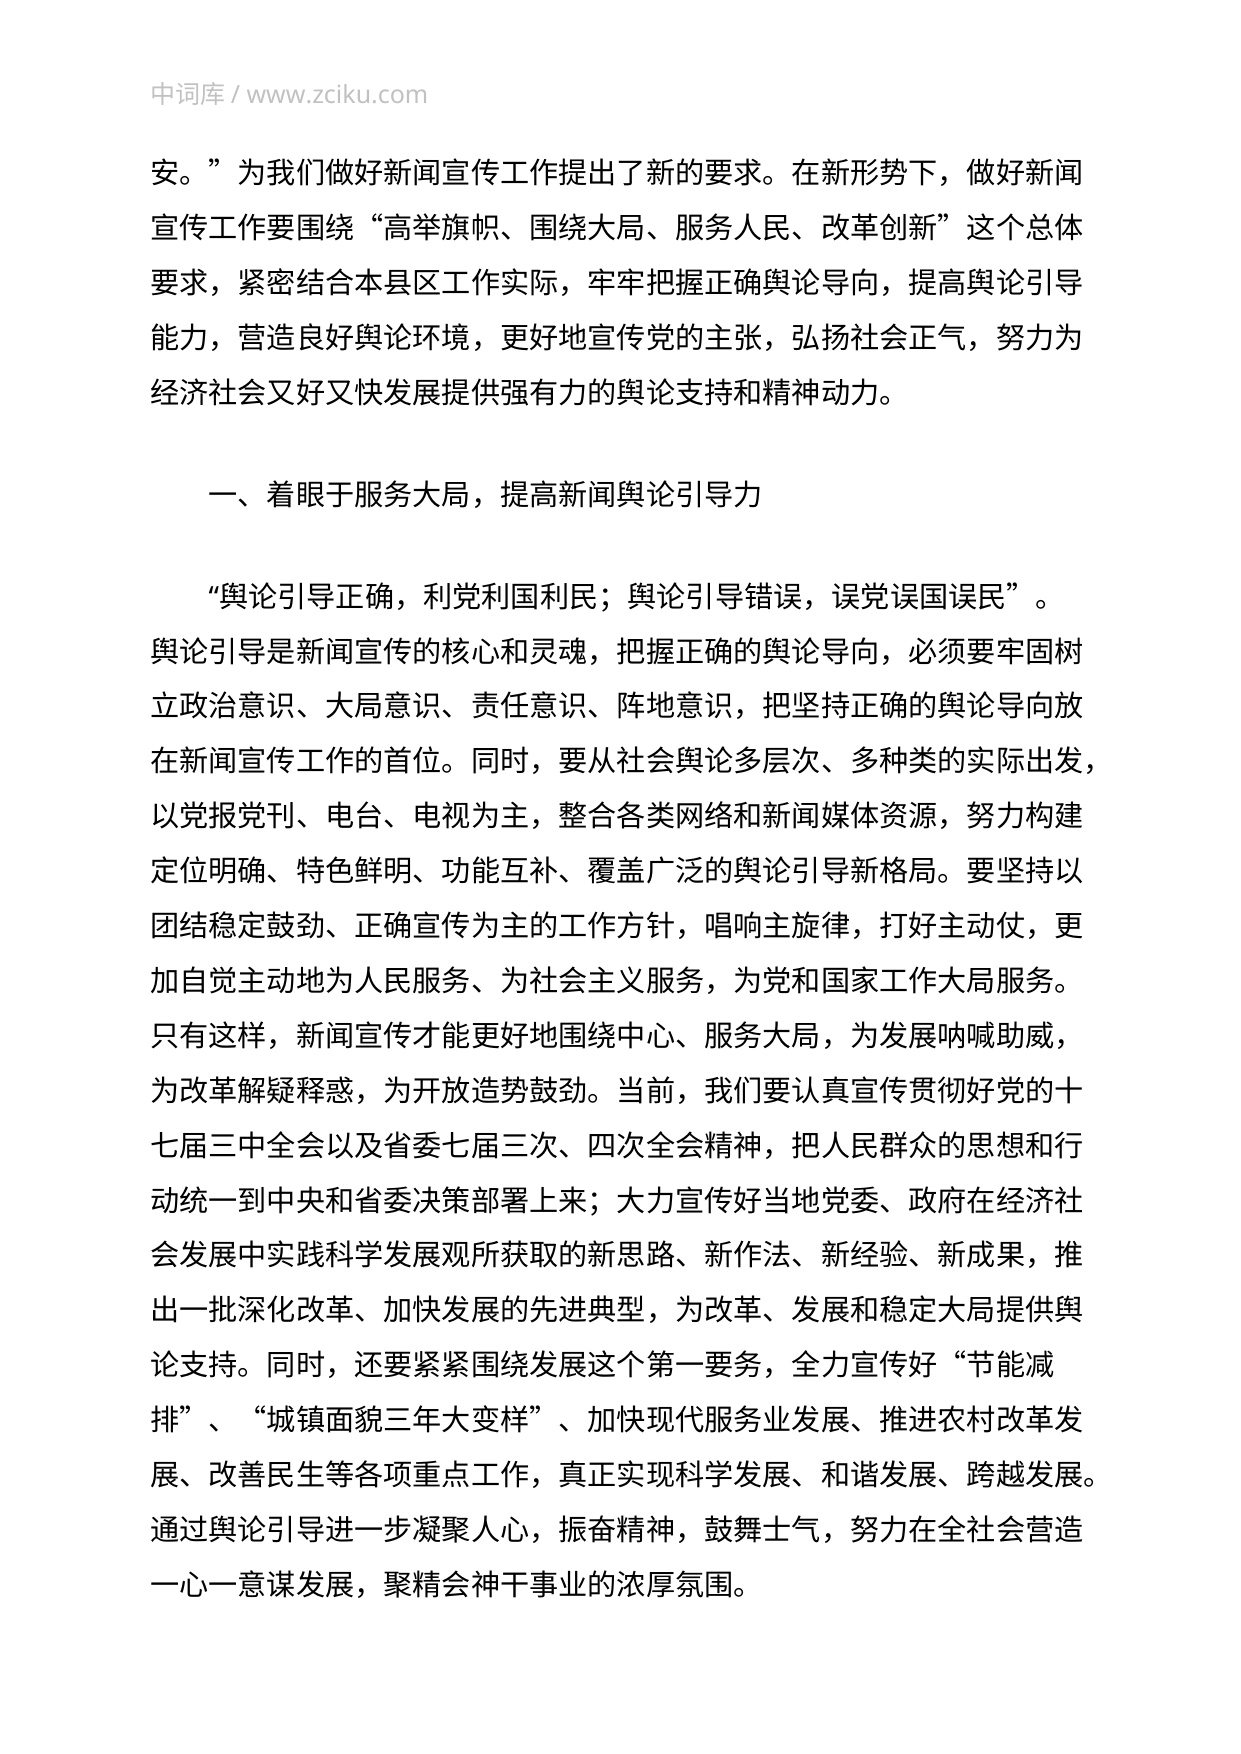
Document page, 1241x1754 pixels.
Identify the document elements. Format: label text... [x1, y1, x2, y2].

text “舆论引导正确，利党利国利民；舆论引导错误，误党误国误民”。舆论引导是新闻宣传的核心和灵魂，把握正确的舆论导向，必须要牢固树立政治意识、大局意识、责任意识、阵地意识，把坚持正确的舆论导向放在新闻宣传工作的首位。同时，要从社会舆论多层次、多种类的实际出发，以党报党刊、电台、电视为主，整合各类网络和新闻媒体资源，努力构建定位明确、特色鲜明、功能互补、覆盖广泛的舆论引导新格局。要坚持以团结稳定鼓劲、正确宣传为主的工作方针，唱响主旋律，打好主动仗，更加自觉主动地为人民服务、为社会主义服务，为党和国家工作大局服务。只有这样，新闻宣传才能更好地围绕中心、服务大局，为发展呐喊助威，为改革解疑释惑，为开放造势鼓劲。当前，我们要认真宣传贯彻好党的十七届三中全会以及省委七届三次、四次全会精神，把人民群众的思想和行动统一到中央和省委决策部署上来；大力宣传好当地党委、政府在经济社会发展中实践科学发展观所获取的新思路、新作法、新经验、新成果，推出一批深化改革、加快发展的先进典型，为改革、发展和稳定大局提供舆论支持。同时，还要紧紧围绕发展这个第一要务，全力宣传好“节能减排”、“城镇面貌三年大变样”、加快现代服务业发展、推进农村改革发展、改善民生等各项重点工作，真正实现科学发展、和谐发展、跨越发展。通过舆论引导进一步凝聚人心，振奋精神，鼓舞士气，努力在全社会营造一心一意谋发展，聚精会神干事业的浓厚氛围。 [150, 573, 1090, 1604]
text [150, 150, 1090, 412]
text 一、着眼于服务大局，提高新闻舆论引导力 [150, 471, 1090, 514]
